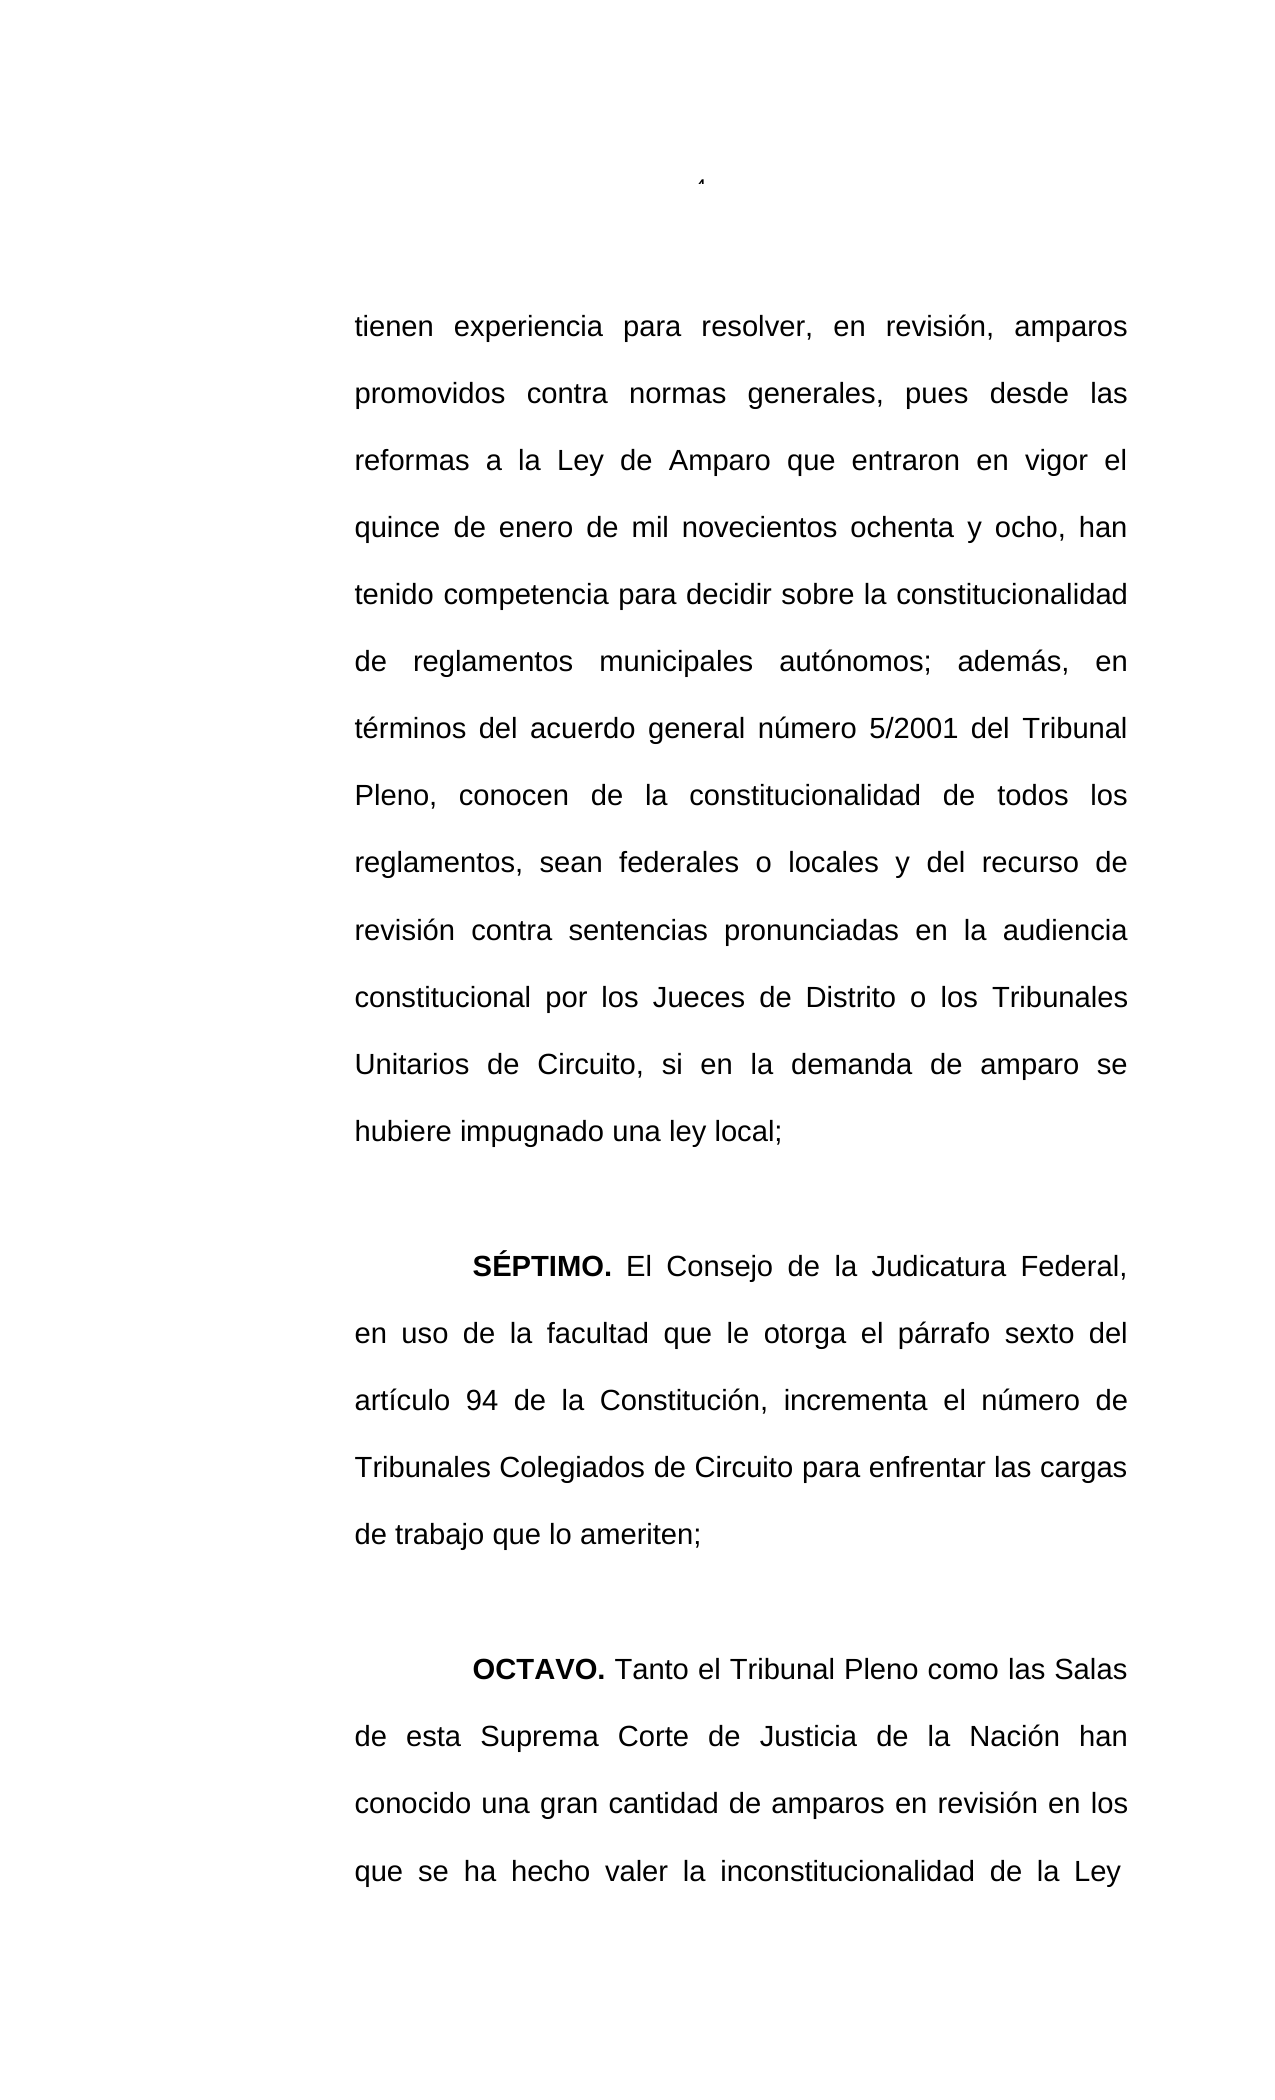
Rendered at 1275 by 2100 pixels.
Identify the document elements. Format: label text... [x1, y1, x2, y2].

text SÉPTIMO. El Consejo de la Judicatura Federal, en uso de la facultad que le otorga el párrafo sexto del artículo 94 de la Constitución, incrementa el número de Tribunales Colegiados de Circuito para enfrentar las cargas de trabajo que lo ameriten; [354, 1249, 1128, 1551]
text OCTAVO. Tanto el Tribunal Pleno como las Salas de esta Suprema Corte de Justicia de la Nación han conocido una gran cantidad de amparos en revisión en los que se ha hecho valer la inconstitucionalidad de la Ley [354, 1652, 1128, 1887]
text tienen experiencia para resolver, en revisión, amparos promovidos contra normas generales, pues desde las reformas a la Ley de Amparo que entraron en vigor el quince de enero de mil novecientos ochenta y ocho, han tenido competencia para decidir sobre la constitucionalidad de reglamentos municipales autónomos; además, en términos del acuerdo general número 5/2001 del Tribunal Pleno, conocen de la constitucionalidad de todos los reglamentos, sean federales o locales y del recurso de revisión contra sentencias pronunciadas en la audiencia constitucional por los Jueces de Distrito o los Tribunales Unitarios de Circuito, si en la demanda de amparo se hubiere impugnado una ley local; [354, 309, 1128, 1147]
